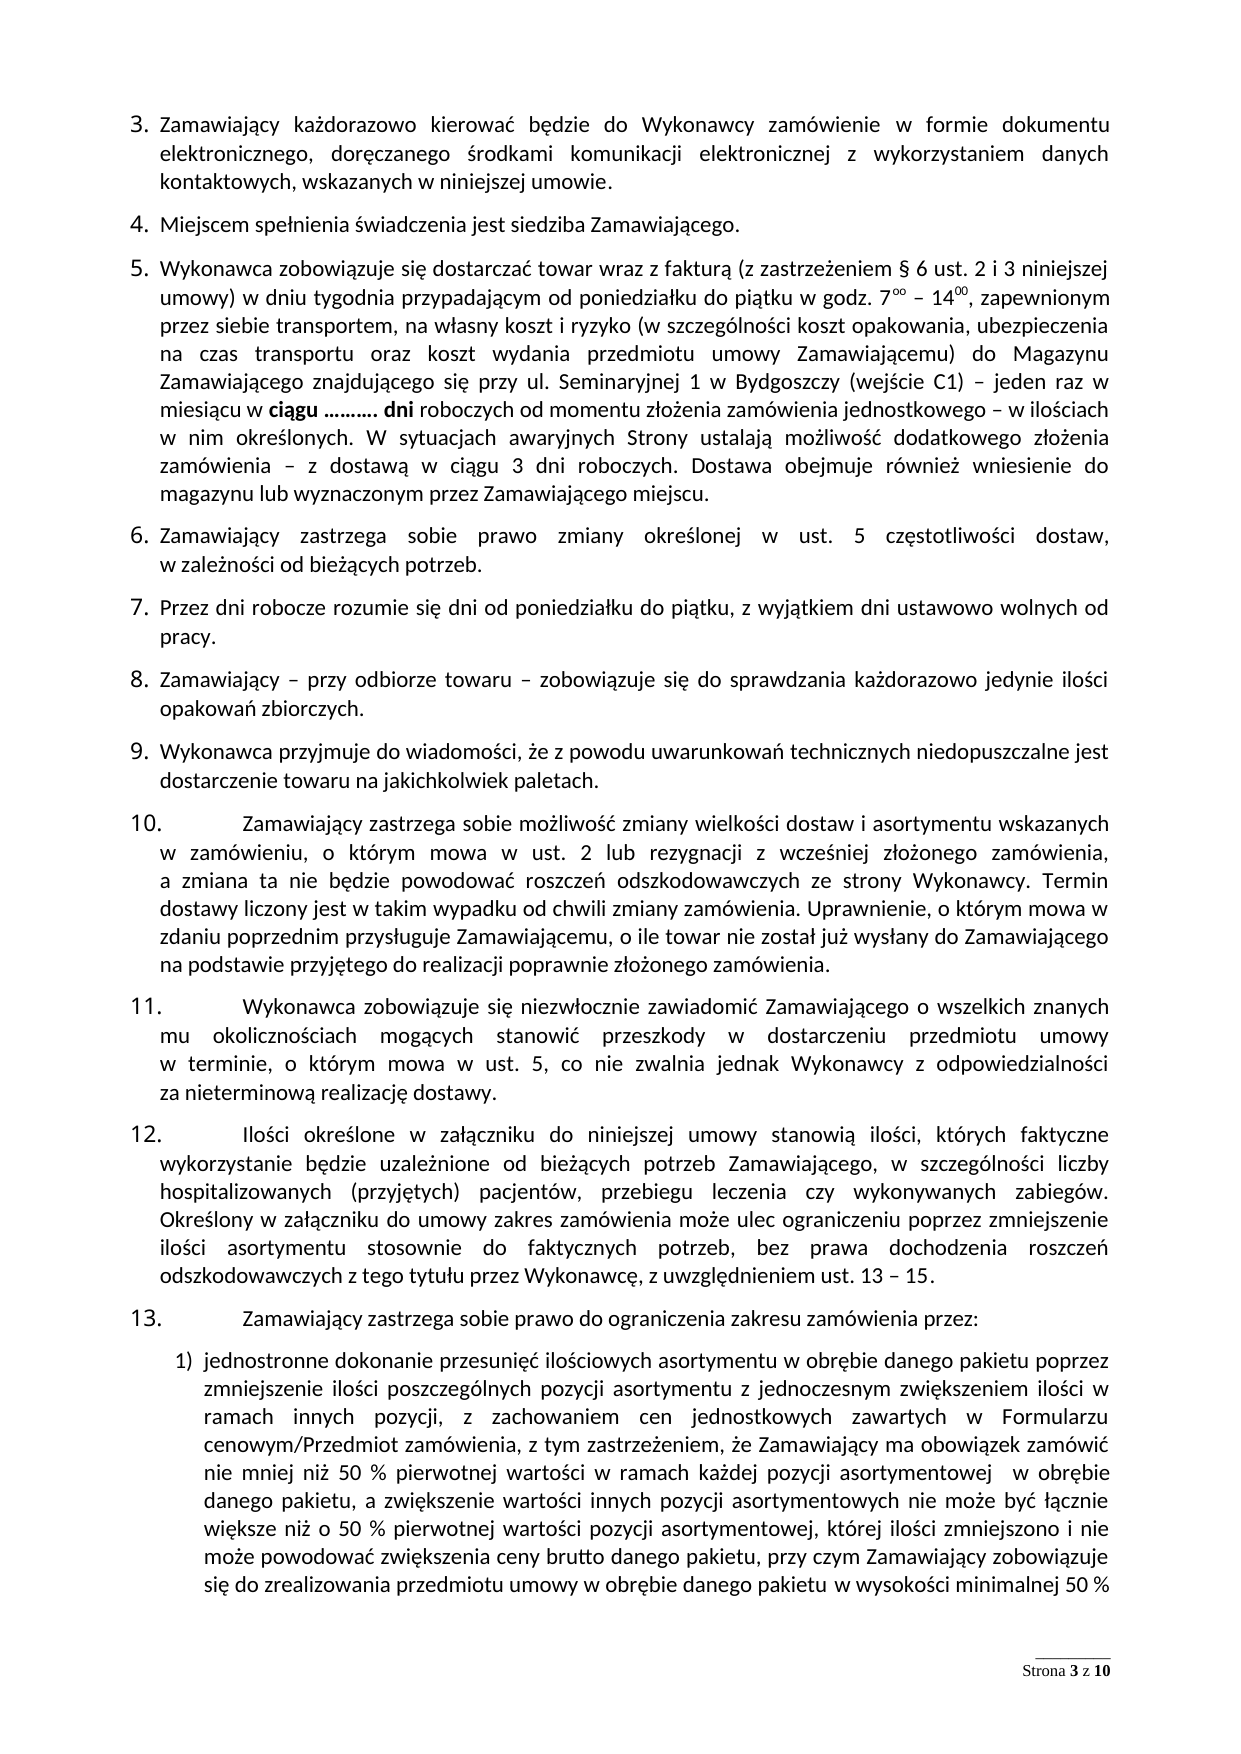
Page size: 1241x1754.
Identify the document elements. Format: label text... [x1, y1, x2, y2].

list Wykonawca zobowiązuje się dostarczać towar wraz z fakturą (z zastrzeżeniem § 6 ust. 2 i 3 niniejszej umowy) w dniu tygodnia przypadającym od poniedziałku do piątku w godz. 7oo – 1400, zapewnionym przez siebie transportem, na własny koszt i ryzyko (w szczególności koszt opakowania, ubezpieczenia na czas transportu oraz koszt wydania przedmiotu umowy Zamawiającemu) do Magazynu Zamawiającego znajdującego się przy ul. Seminaryjnej 1 w Bydgoszczy (wejście C1) – jeden raz w miesiącu w ciągu ………. dni roboczych od momentu złożenia zamówienia jednostkowego – w ilościach w nim określonych. W sytuacjach awaryjnych Strony ustalają możliwość dodatkowego złożenia zamówienia – z dostawą w ciągu 3 dni roboczych. Dostawa obejmuje również wniesienie do magazynu lub wyznaczonym przez Zamawiającego miejscu. [130, 251, 1110, 507]
list Wykonawca przyjmuje do wiadomości, że z powodu uwarunkowań technicznych niedopuszczalne jest dostarczenie towaru na jakichkolwiek paletach. [130, 735, 1110, 794]
list Miejscem spełnienia świadczenia jest siedziba Zamawiającego. [130, 208, 1110, 239]
list Zamawiający każdorazowo kierować będzie do Wykonawcy zamówienie w formie dokumentu elektronicznego, doręczanego środkami komunikacji elektronicznej z wykorzystaniem danych kontaktowych, wskazanych w niniejszej umowie. [130, 108, 1110, 195]
list Ilości określone w załączniku do niniejszej umowy stanowią ilości, których faktyczne wykorzystanie będzie uzależnione od bieżących potrzeb Zamawiającego, w szczególności liczby hospitalizowanych (przyjętych) pacjentów, przebiegu leczenia czy wykonywanych zabiegów. Określony w załączniku do umowy zakres zamówienia może ulec ograniczeniu poprzez zmniejszenie ilości asortymentu stosownie do faktycznych potrzeb, bez prawa dochodzenia roszczeń odszkodowawczych z tego tytułu przez Wykonawcę, z uwzględnieniem ust. 13 – 15. [130, 1118, 1110, 1289]
list Zamawiający – przy odbiorze towaru – zobowiązuje się do sprawdzania każdorazowo jedynie ilości opakowań zbiorczych. [130, 663, 1110, 722]
list Zamawiający zastrzega sobie prawo do ograniczenia zakresu zamówienia przez: [130, 1302, 1110, 1333]
list Zamawiający zastrzega sobie prawo zmiany określonej w ust. 5 częstotliwości dostaw, w zależności od bieżących potrzeb. [130, 519, 1110, 579]
list Wykonawca zobowiązuje się niezwłocznie zawiadomić Zamawiającego o wszelkich znanych mu okolicznościach mogących stanowić przeszkody w dostarczeniu przedmiotu umowy w terminie, o którym mowa w ust. 5, co nie zwalnia jednak Wykonawcy z odpowiedzialności za nieterminową realizację dostawy. [130, 990, 1110, 1106]
list Przez dni robocze rozumie się dni od poniedziałku do piątku, z wyjątkiem dni ustawowo wolnych od pracy. [130, 591, 1110, 650]
list Zamawiający zastrzega sobie możliwość zmiany wielkości dostaw i asortymentu wskazanych w zamówieniu, o którym mowa w ust. 2 lub rezygnacji z wcześniej złożonego zamówienia, a zmiana ta nie będzie powodować roszczeń odszkodowawczych ze strony Wykonawcy. Termin dostawy liczony jest w takim wypadku od chwili zmiany zamówienia. Uprawnienie, o którym mowa w zdaniu poprzednim przysługuje Zamawiającemu, o ile towar nie został już wysłany do Zamawiającego na podstawie przyjętego do realizacji poprawnie złożonego zamówienia. [130, 806, 1110, 978]
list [174, 1346, 1110, 1598]
